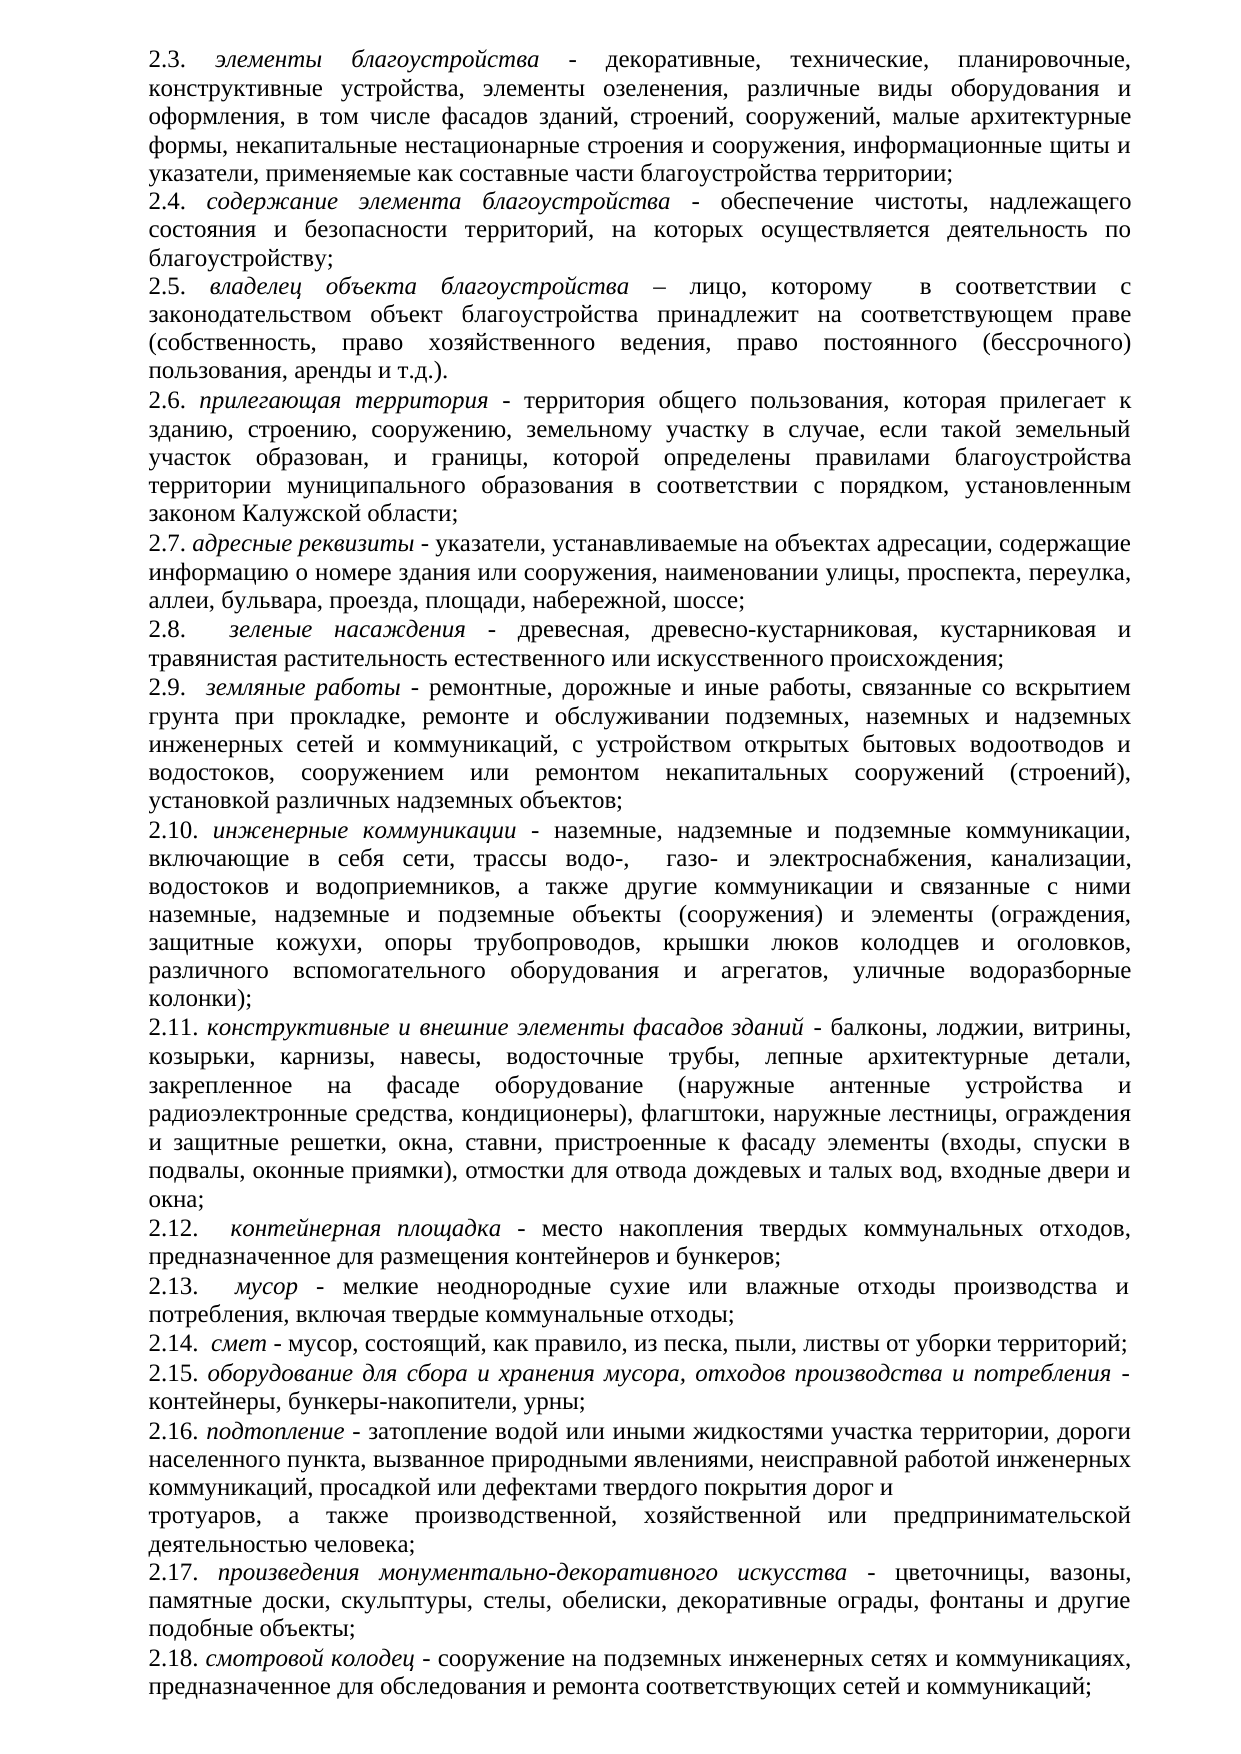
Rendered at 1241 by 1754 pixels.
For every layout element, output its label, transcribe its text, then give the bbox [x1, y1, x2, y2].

text 2.16. подтопление - затопление водой или иными жидкостями участка территории, дороги населенного пункта, вызванное природными явлениями, неисправной работой инженерных коммуникаций, просадкой или дефектами твердого покрытия дорог и [148, 1417, 1132, 1501]
text 2.10. инженерные коммуникации - наземные, надземные и подземные коммуникации, включающие в себя сети, трассы водо-, газо- и электроснабжения, канализации, водостоков и водоприемников, а также другие коммуникации и связанные с ними наземные, надземные и подземные объекты (сооружения) и элементы (ограждения, защитные кожухи, опоры трубопроводов, крышки люков колодцев и оголовков, различного вспомогательного оборудования и агрегатов, уличные водоразборные колонки); [148, 816, 1132, 1012]
text 2.13. мусор - мелкие неоднородные сухие или влажные отходы производства и потребления, включая твердые коммунальные отходы; [148, 1272, 1130, 1328]
text 2.5. владелец объекта благоустройства – лицо, которому в соответствии с законодательством объект благоустройства принадлежит на соответствующем праве (собственность, право хозяйственного ведения, право постоянного (бессрочного) пользования, аренды и т.д.). [148, 272, 1132, 384]
text 2.14. смет - мусор, состоящий, как правило, из песка, пыли, листвы от уборки территорий; [148, 1329, 1130, 1357]
text 2.18. смотровой колодец - сооружение на подземных инженерных сетях и коммуникациях, предназначенное для обследования и ремонта соответствующих сетей и коммуникаций; [148, 1644, 1132, 1700]
text 2.8. зеленые насаждения - древесная, древесно-кустарниковая, кустарниковая и травянистая растительность естественного или искусственного происхождения; [148, 616, 1132, 671]
text 2.9. земляные работы - ремонтные, дорожные и иные работы, связанные со вскрытием грунта при прокладке, ремонте и обслуживании подземных, наземных и надземных инженерных сетей и коммуникаций, с устройством открытых бытовых водоотводов и водостоков, сооружением или ремонтом некапитальных сооружений (строений), установкой различных надземных объектов; [148, 673, 1132, 814]
text 2.4. содержание элемента благоустройства - обеспечение чистоты, надлежащего состояния и безопасности территорий, на которых осуществляется деятельность по благоустройству; [148, 187, 1132, 272]
text 2.7. адресные реквизиты - указатели, устанавливаемые на объектах адресации, содержащие информацию о номере здания или сооружения, наименовании улицы, проспекта, переулка, аллеи, бульвара, проезда, площади, набережной, шоссе; [148, 529, 1132, 614]
text 2.3. элементы благоустройства - декоративные, технические, планировочные, конструктивные устройства, элементы озеленения, различные виды оборудования и оформления, в том числе фасадов зданий, строений, сооружений, малые архитектурные формы, некапитальные нестационарные строения и сооружения, информационные щиты и указатели, применяемые как составные части благоустройства территории; [148, 44, 1132, 187]
text тротуаров, а также производственной, хозяйственной или предпринимательской деятельностью человека; [148, 1501, 1132, 1558]
text 2.11. конструктивные и внешние элементы фасадов зданий - балконы, лоджии, витрины, козырьки, карнизы, навесы, водосточные трубы, лепные архитектурные детали, закрепленное на фасаде оборудование (наружные антенные устройства и радиоэлектронные средства, кондиционеры), флагштоки, наружные лестницы, ограждения и защитные решетки, окна, ставни, пристроенные к фасаду элементы (входы, спуски в подвалы, оконные приямки), отмостки для отвода дождевых и талых вод, входные двери и окна; [148, 1013, 1132, 1213]
text 2.17. произведения монументально-декоративного искусства - цветочницы, вазоны, памятные доски, скульптуры, стелы, обелиски, декоративные ограды, фонтаны и другие подобные объекты; [148, 1558, 1132, 1642]
text 2.6. прилегающая территория - территория общего пользования, которая прилегает к зданию, строению, сооружению, земельному участку в случае, если такой земельный участок образован, и границы, которой определены правилами благоустройства территории муниципального образования в соответствии с порядком, установленным законом Калужской области; [148, 386, 1132, 527]
text 2.12. контейнерная площадка - место накопления твердых коммунальных отходов, предназначенное для размещения контейнеров и бункеров; [148, 1214, 1132, 1270]
text 2.15. оборудование для сбора и хранения мусора, отходов производства и потребления - контейнеры, бункеры-накопители, урны; [148, 1359, 1130, 1415]
